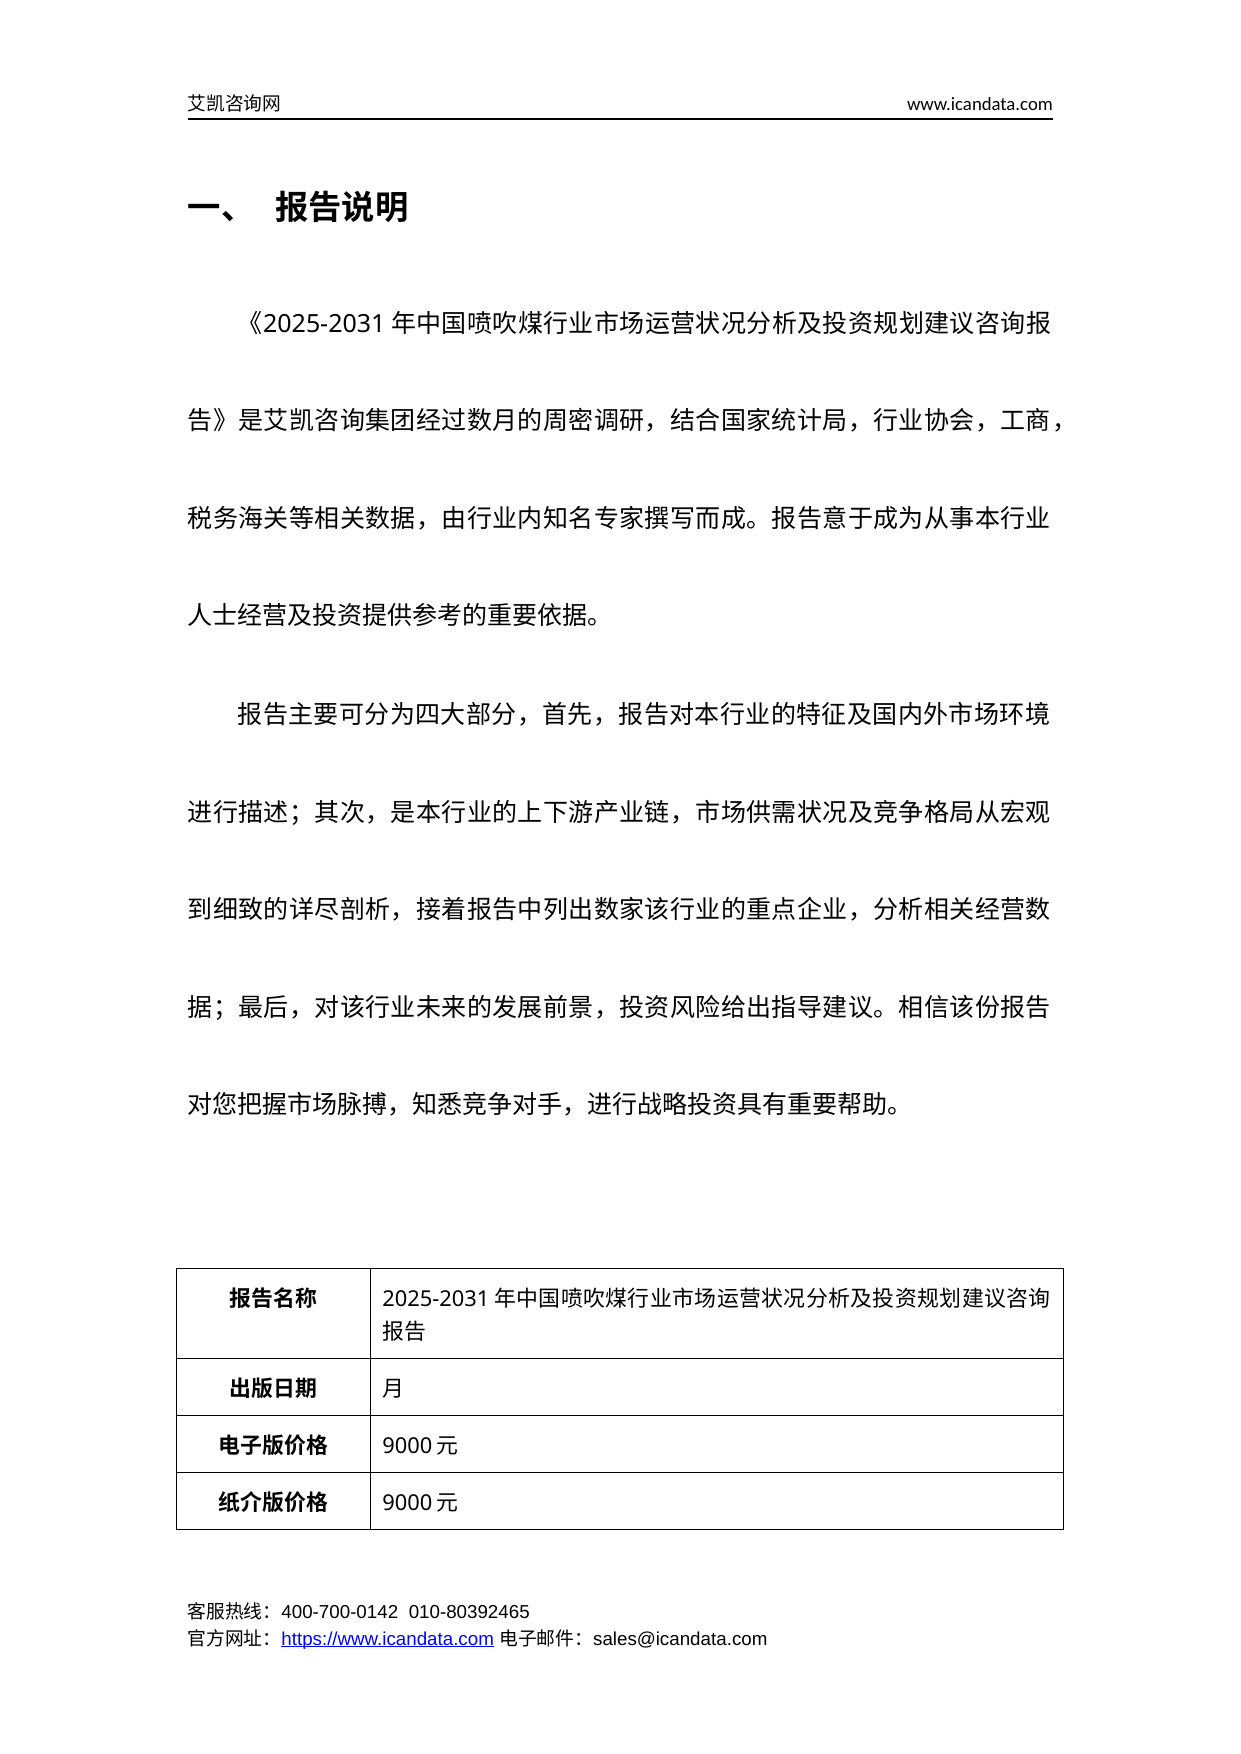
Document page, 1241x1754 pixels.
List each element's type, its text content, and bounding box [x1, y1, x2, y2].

table_cell 纸介版价格 [177, 1473, 370, 1529]
table_header 2025-2031年中国喷吹煤行业市场运营状况分析及投资规划建议咨询报告 [371, 1269, 1063, 1358]
table_header 报告名称 [177, 1269, 370, 1358]
subtitle 报告说明 [187, 172, 1053, 237]
table_cell 电子版价格 [177, 1416, 370, 1472]
text 《2025-2031年中国喷吹煤行业市场运营状况分析及投资规划建议咨询报告》是艾凯咨询集团经过数月的周密调研，结合国家统计局，行业协会，工商，税务海关等相关数据，由行业内知名专家撰写而成。报告意于成为从事本行业人士经营及投资提供参考的重要依据。 [187, 289, 1053, 646]
table_cell 出版日期 [177, 1359, 370, 1415]
text 报告主要可分为四大部分，首先，报告对本行业的特征及国内外市场环境进行描述；其次，是本行业的上下游产业链，市场供需状况及竞争格局从宏观到细致的详尽剖析，接着报告中列出数家该行业的重点企业，分析相关经营数据；最后，对该行业未来的发展前景，投资风险给出指导建议。相信该份报告对您把握市场脉搏，知悉竞争对手，进行战略投资具有重要帮助。 [187, 681, 1053, 1136]
table_cell 9000元 [371, 1473, 1063, 1529]
table_cell 9000元 [371, 1416, 1063, 1472]
table_cell 月 [371, 1359, 1063, 1415]
